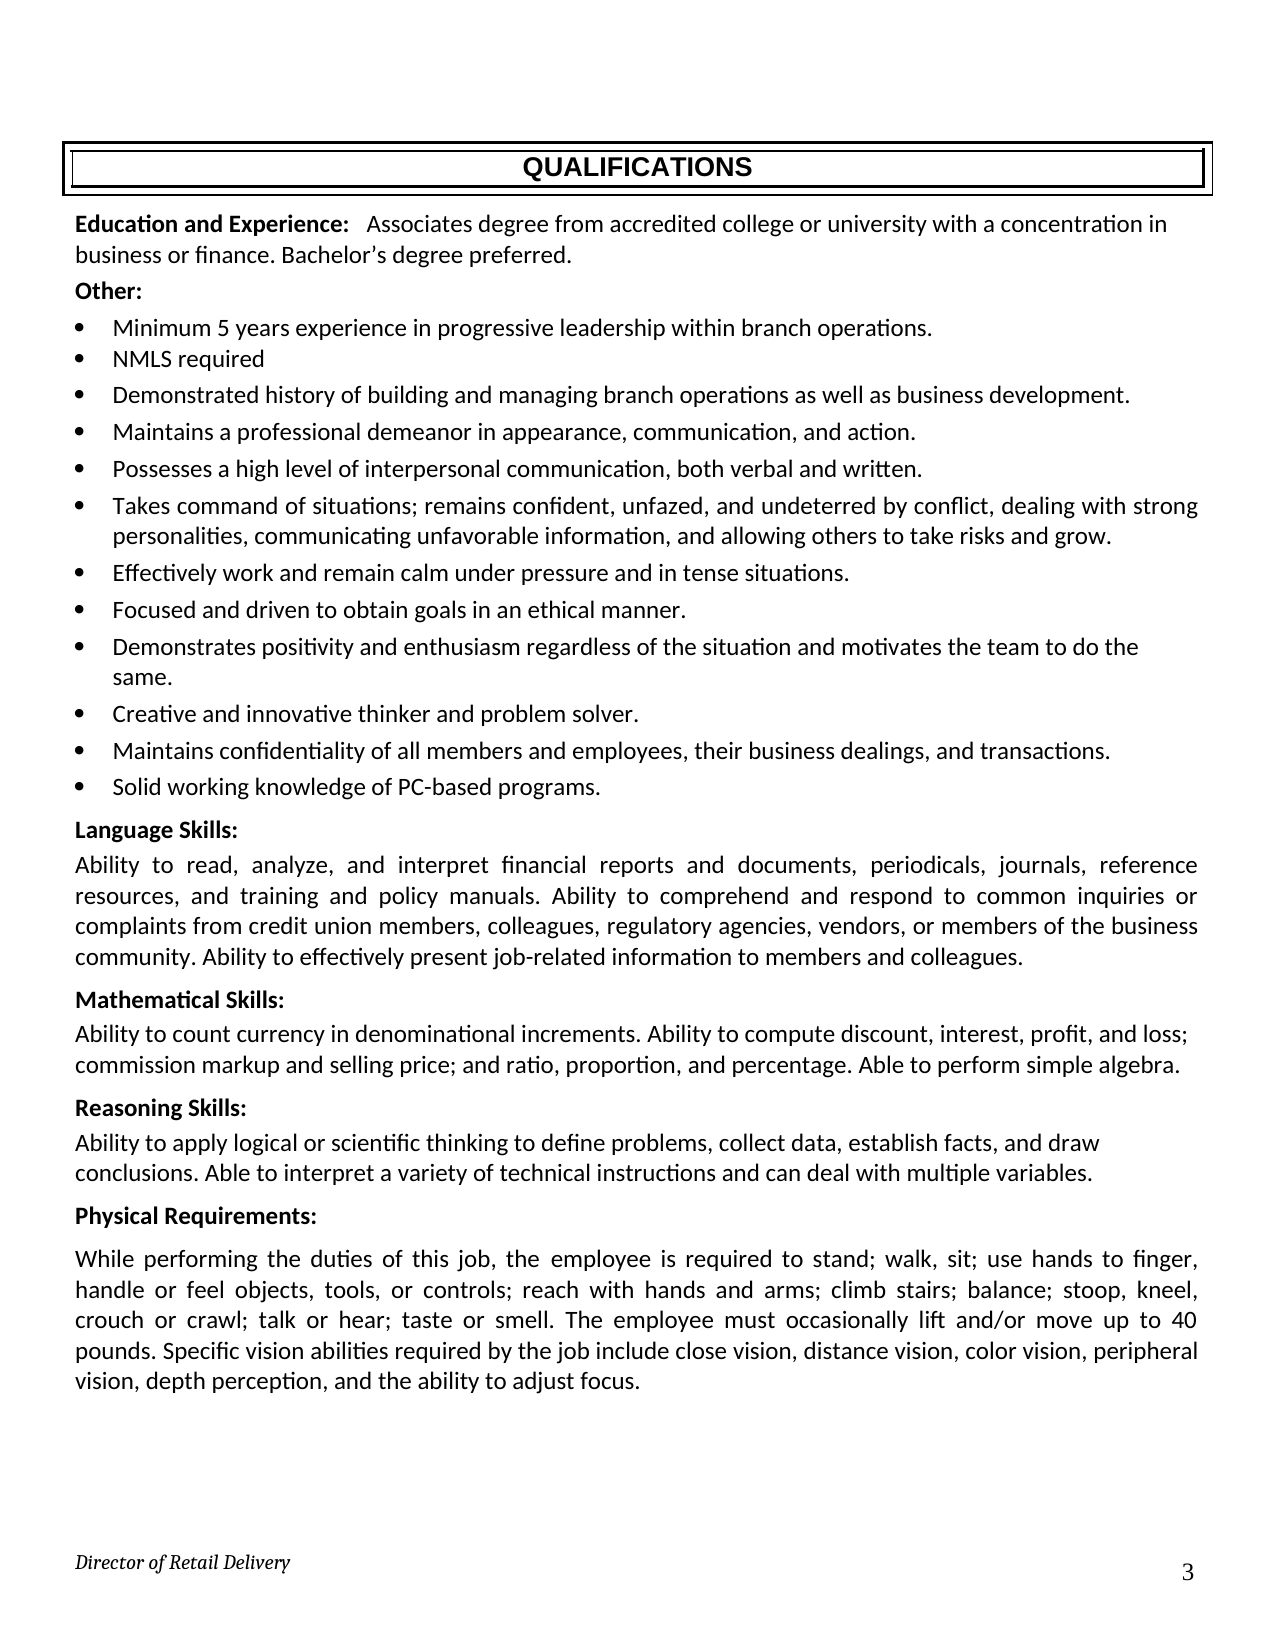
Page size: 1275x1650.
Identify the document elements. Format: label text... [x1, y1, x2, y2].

list Possesses a high level of interpersonal communication, both verbal and written. [75, 453, 1200, 484]
text Other: [75, 276, 1200, 306]
list Maintains confidentiality of all members and employees, their business dealings, and transactions. [75, 735, 1200, 765]
list Focused and driven to obtain goals in an ethical manner. [75, 594, 1200, 624]
text Education and Experience: Associates degree from accredited college or university with a concentration in business or finance. Bachelor’s degree preferred. [75, 208, 1200, 269]
list Solid working knowledge of PC-based programs. [75, 772, 1200, 802]
text Ability to read, analyze, and interpret financial reports and documents, periodicals, journals, reference resources, and training and policy manuals. Ability to comprehend and respond to common inquiries or complaints from credit union members, colleagues, regulatory agencies, vendors, or members of the business community. Ability to effectively present job-related information to members and colleagues. [75, 849, 1200, 971]
text While performing the duties of this job, the employee is required to stand; walk, sit; use hands to finger, handle or feel objects, tools, or controls; reach with hands and arms; climb stairs; balance; stoop, kneel, crouch or crawl; talk or hear; taste or smell. The employee must occasionally lift and/or move up to 40 pounds. Specific vision abilities required by the job include close vision, distance vision, color vision, peripheral vision, depth perception, and the ability to adjust focus. [75, 1243, 1200, 1396]
text Language Skills: [75, 814, 1200, 845]
list Takes command of situations; remains confident, unfazed, and undeterred by conflict, dealing with strong personalities, communicating unfavorable information, and allowing others to take risks and grow. [75, 490, 1200, 551]
list Creative and innovative thinker and problem solver. [75, 698, 1200, 728]
text Physical Requirements: [75, 1200, 1200, 1231]
text Ability to count currency in denominational increments. Ability to compute discount, interest, profit, and loss; commission markup and selling price; and ratio, proportion, and percentage. Able to perform simple algebra. [75, 1018, 1200, 1079]
text Mathematical Skills: [75, 984, 1200, 1014]
list Effectively work and remain calm under pressure and in tense situations. [75, 557, 1200, 588]
text Ability to apply logical or scientific thinking to define problems, collect data, establish facts, and draw conclusions. Able to interpret a variety of technical instructions and can deal with multiple variables. [75, 1127, 1200, 1188]
text Reasoning Skills: [75, 1092, 1200, 1123]
list Maintains a professional demeanor in appearance, communication, and action. [75, 416, 1200, 447]
text QUALIFICATIONS [65, 144, 1212, 194]
list Minimum 5 years experience in progressive leadership within branch operations. [75, 312, 1200, 343]
list NMLS required [75, 343, 1200, 373]
list Demonstrated history of building and managing branch operations as well as business development. [75, 379, 1200, 410]
list Demonstrates positivity and enthusiasm regardless of the situation and motivates the team to do the same. [75, 631, 1200, 692]
